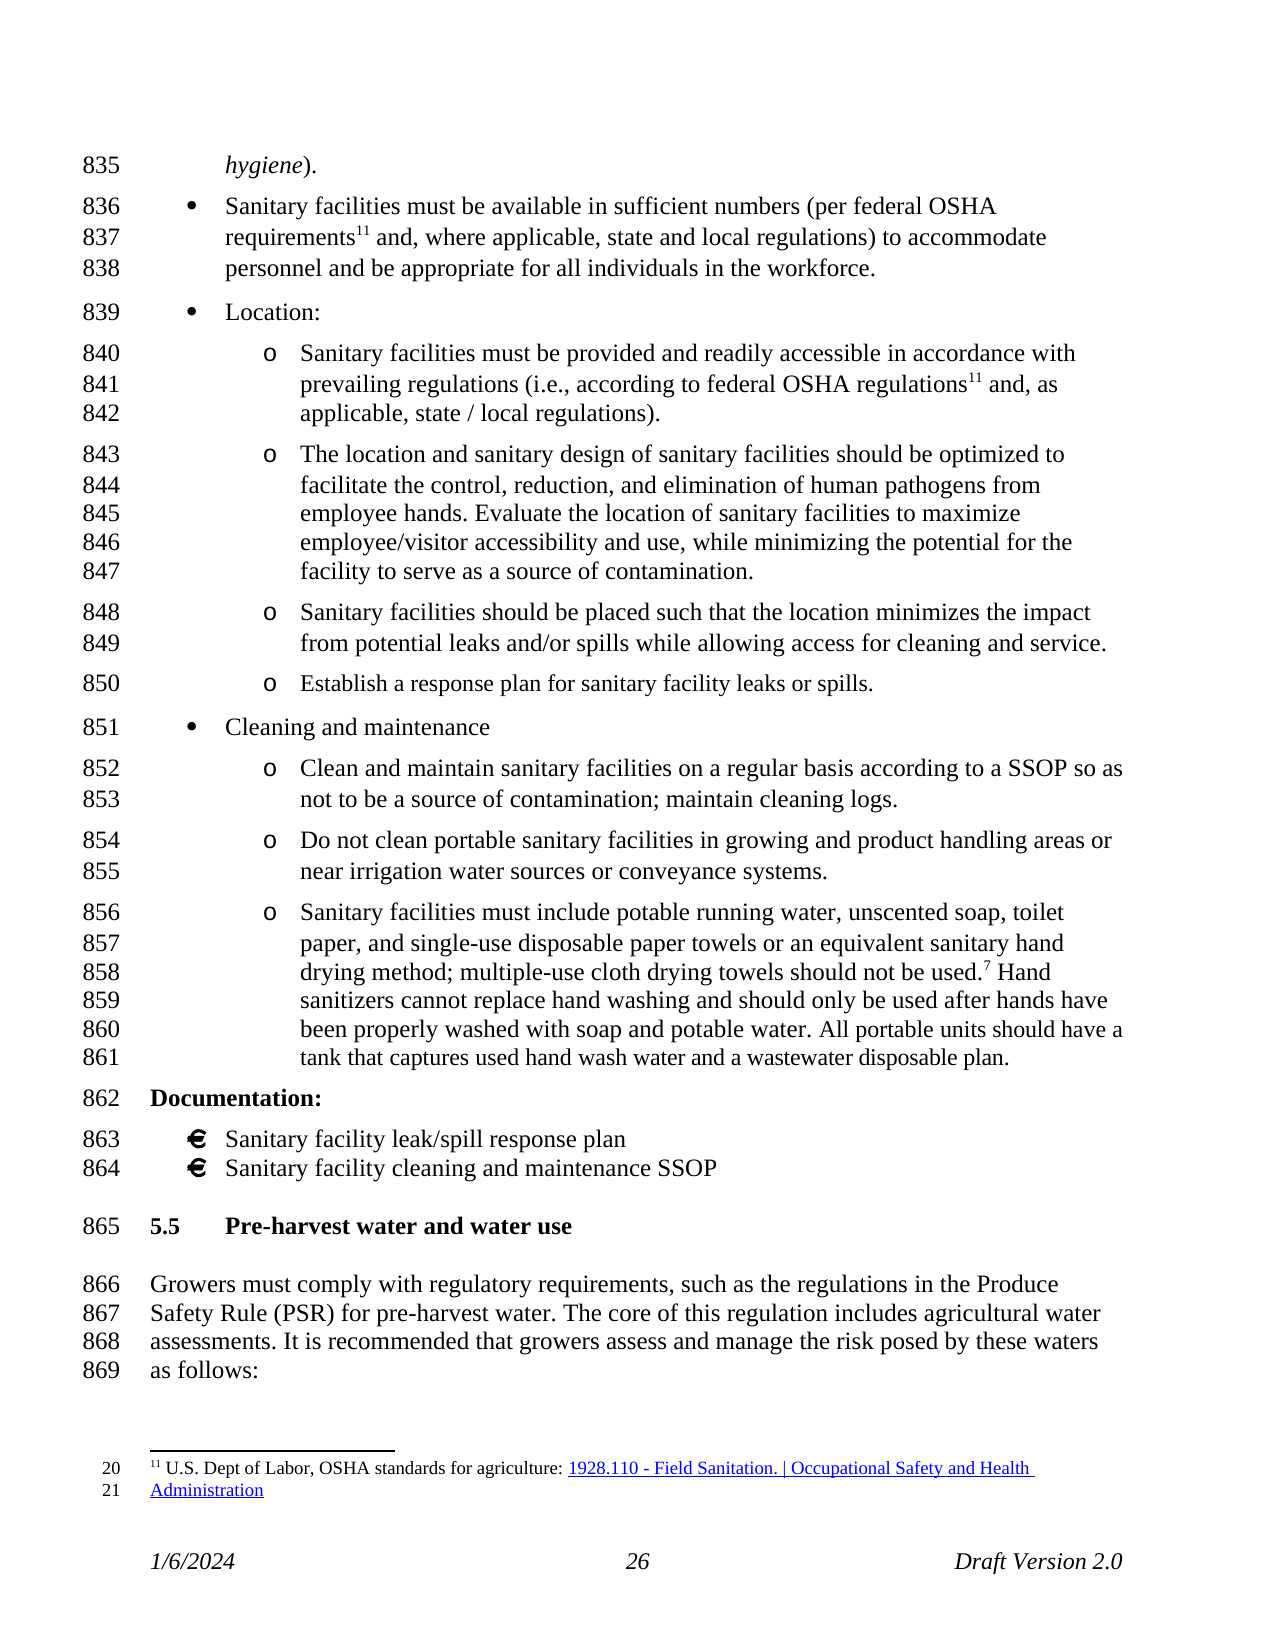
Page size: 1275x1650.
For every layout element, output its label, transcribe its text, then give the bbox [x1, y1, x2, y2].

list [187, 150, 1125, 179]
list Sanitary facilities should be placed such that the location minimizes the impact from potential leaks and/or spills while allowing access for cleaning and service. [262, 597, 1125, 657]
list The location and sanitary design of sanitary facilities should be optimized to facilitate the control, reduction, and elimination of human pathogens from employee hands. Evaluate the location of sanitary facilities to maximize employee/visitor accessibility and use, while minimizing the potential for the facility to serve as a source of contamination. [262, 439, 1125, 585]
text Documentation: [150, 1083, 1125, 1112]
list Do not clean portable sanitary facilities in growing and product handling areas or near irrigation water sources or conveyance systems. [262, 825, 1125, 885]
list Sanitary facility cleaning and maintenance SSOP [187, 1153, 1125, 1182]
list Sanitary facilities must be available in sufficient numbers (per federal OSHA requirements and, where applicable, state and local regulations) to accommodate personnel and be appropriate for all individuals in the workforce. [187, 191, 1125, 282]
list Sanitary facility leak/spill response plan [187, 1124, 1125, 1153]
list Clean and maintain sanitary facilities on a regular basis according to a SSOP so as not to be a source of contamination; maintain cleaning logs. [262, 753, 1125, 813]
list Location: [187, 297, 1125, 326]
list Establish a response plan for sanitary facility leaks or spills. [262, 669, 1125, 699]
list Cleaning and maintenance [187, 712, 1125, 741]
subtitle Pre-harvest water and water use [150, 1211, 1125, 1240]
list Sanitary facilities must include potable running water, unscented soap, toilet paper, and single-use disposable paper towels or an equivalent sanitary hand drying method; multiple-use cloth drying towels should not be used.7 Hand sanitizers cannot replace hand washing and should only be used after hands have been properly washed with soap and potable water. All portable units should have a tank that captures used hand wash water and a wastewater disposable plan. [262, 897, 1125, 1071]
list Sanitary facilities must be provided and readily accessible in accordance with prevailing regulations (i.e., according to federal OSHA regulations11 and, as applicable, state / local regulations). [262, 338, 1125, 426]
text Growers must comply with regulatory requirements, such as the regulations in the Produce Safety Rule (PSR) for pre-harvest water. The core of this regulation includes agricultural water assessments. It is recommended that growers assess and manage the risk posed by these waters as follows: [150, 1269, 1125, 1384]
